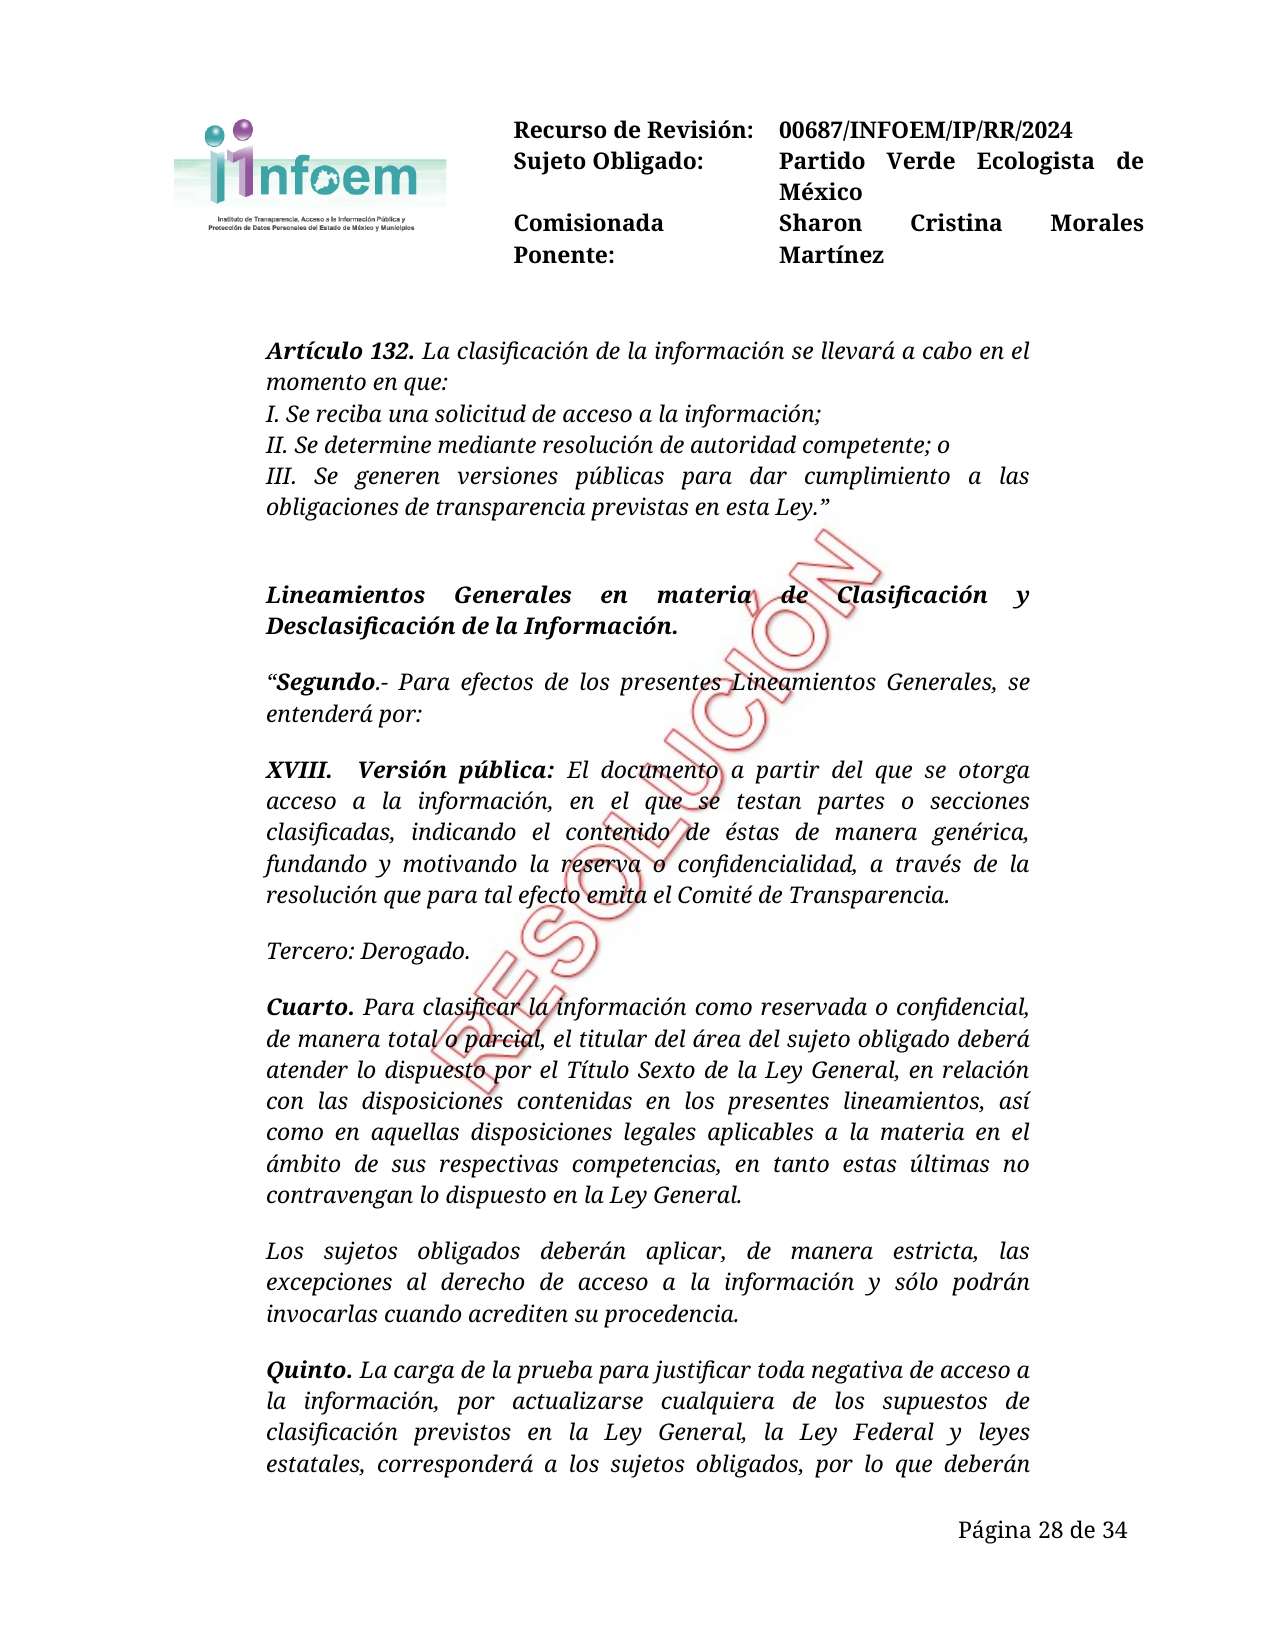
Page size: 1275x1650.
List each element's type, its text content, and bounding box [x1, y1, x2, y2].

text “Segundo.- Para efectos de los presentes Lineamientos Generales, se entenderá por: [266, 666, 1033, 729]
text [266, 1354, 1033, 1479]
picture [89, 111, 1215, 1612]
text III. Se generen versiones públicas para dar cumplimiento a las obligaciones de transparencia previstas en esta Ley.” [266, 460, 1033, 523]
text I. Se reciba una solicitud de acceso a la información; [266, 398, 1033, 429]
text Cuarto. Para clasificar la información como reservada o confidencial, de manera total o parcial, el titular del área del sujeto obligado deberá atender lo dispuesto por el Título Sexto de la Ley General, en relación con las disposiciones contenidas en los presentes lineamientos, así como en aquellas disposiciones legales aplicables a la materia en el ámbito de sus respectivas competencias, en tanto estas últimas no contravengan lo dispuesto en la Ley General. [266, 991, 1033, 1210]
text Los sujetos obligados deberán aplicar, de manera estricta, las excepciones al derecho de acceso a la información y sólo podrán invocarlas cuando acrediten su procedencia. [266, 1235, 1033, 1329]
text Tercero: Derogado. [266, 935, 1033, 966]
text II. Se determine mediante resolución de autoridad competente; o [266, 429, 1033, 460]
text XVIII. Versión pública: El documento a partir del que se otorga acceso a la información, en el que se testan partes o secciones clasificadas, indicando el contenido de éstas de manera genérica, fundando y motivando la reserva o confidencialidad, a través de la resolución que para tal efecto emita el Comité de Transparencia. [266, 754, 1033, 910]
text Lineamientos Generales en materia de Clasificación y Desclasificación de la Información. [266, 579, 1034, 641]
text Artículo 132. La clasificación de la información se llevará a cabo en el momento en que: [266, 335, 1033, 398]
